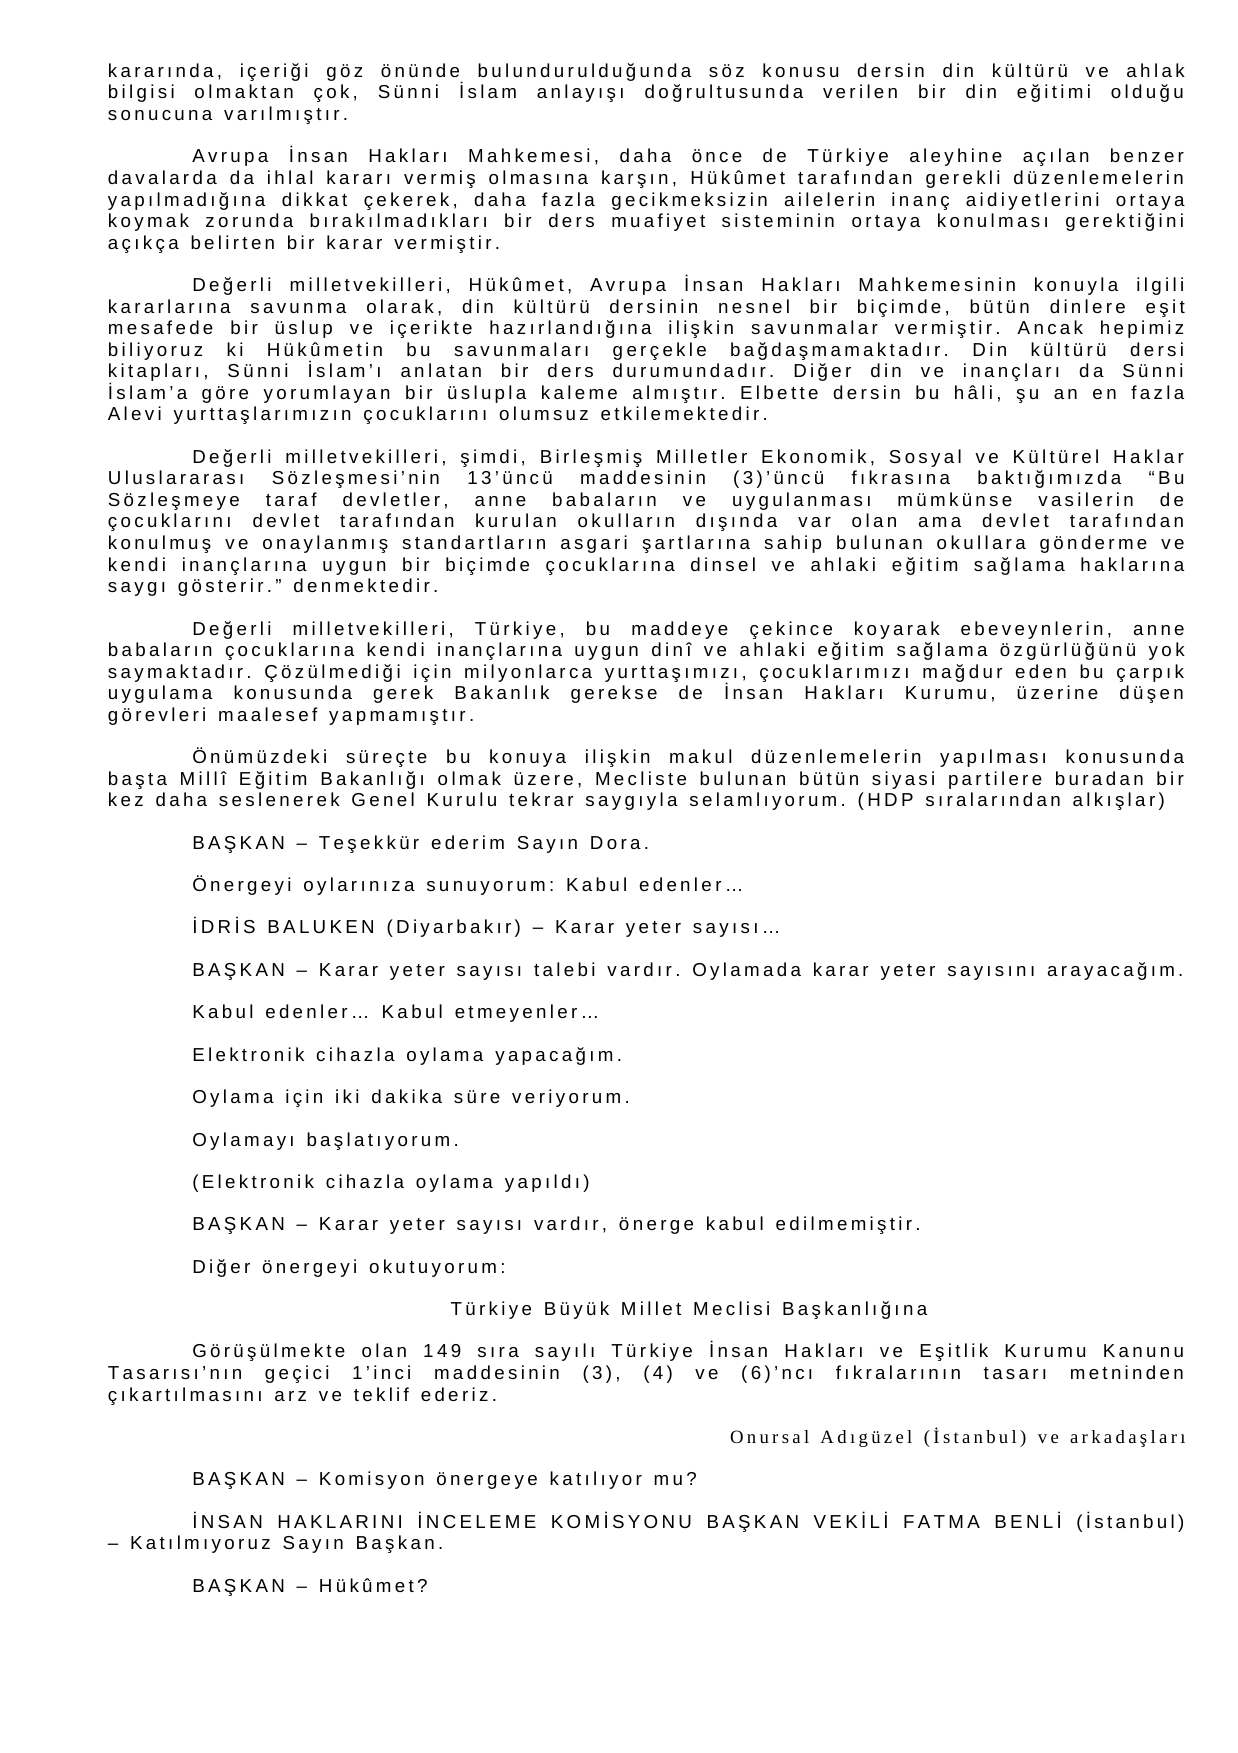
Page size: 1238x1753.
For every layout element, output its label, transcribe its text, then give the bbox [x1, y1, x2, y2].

text İDRİS BALUKEN (Diyarbakır) – Karar yeter sayısı… [108, 916, 1186, 938]
text Diğer önergeyi okutuyorum: [108, 1256, 1186, 1277]
text Oylama için iki dakika süre veriyorum. [108, 1086, 1186, 1107]
text Değerli milletvekilleri, şimdi, Birleşmiş Milletler Ekonomik, Sosyal ve Kültürel Haklar Uluslararası Sözleşmesi’nin 13’üncü maddesinin (3)’üncü fıkrasına baktığımızda “Bu Sözleşmeye taraf devletler, anne babaların ve uygulanması mümkünse vasilerin de çocuklarını devlet tarafından kurulan okulların dışında var olan ama devlet tarafından konulmuş ve onaylanmış standartların asgari şartlarına sahip bulunan okullara gönderme ve kendi inançlarına uygun bir biçimde çocuklarına dinsel ve ahlaki eğitim sağlama haklarına saygı gösterir.” denmektedir. [108, 446, 1186, 597]
text (Elektronik cihazla oylama yapıldı) [108, 1171, 1186, 1192]
text Onursal Adıgüzel (İstanbul) ve arkadaşları [108, 1426, 1186, 1447]
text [108, 60, 1186, 124]
text Önümüzdeki süreçte bu konuya ilişkin makul düzenlemelerin yapılması konusunda başta Millî Eğitim Bakanlığı olmak üzere, Mecliste bulunan bütün siyasi partilere buradan bir kez daha seslenerek Genel Kurulu tekrar saygıyla selamlıyorum. (HDP sıralarından alkışlar) [108, 746, 1186, 811]
text Değerli milletvekilleri, Türkiye, bu maddeye çekince koyarak ebeveynlerin, anne babaların çocuklarına kendi inançlarına uygun dinî ve ahlaki eğitim sağlama özgürlüğünü yok saymaktadır. Çözülmediği için milyonlarca yurttaşımızı, çocuklarımızı mağdur eden bu çarpık uygulama konusunda gerek Bakanlık gerekse de İnsan Hakları Kurumu, üzerine düşen görevleri maalesef yapmamıştır. [108, 617, 1186, 725]
text BAŞKAN – Hükûmet? [108, 1574, 1186, 1596]
text İNSAN HAKLARINI İNCELEME KOMİSYONU BAŞKAN VEKİLİ FATMA BENLİ (İstanbul) – Katılmıyoruz Sayın Başkan. [108, 1511, 1186, 1554]
text Avrupa İnsan Hakları Mahkemesi, daha önce de Türkiye aleyhine açılan benzer davalarda da ihlal kararı vermiş olmasına karşın, Hükûmet tarafından gerekli düzenlemelerin yapılmadığına dikkat çekerek, daha fazla gecikmeksizin ailelerin inanç aidiyetlerini ortaya koymak zorunda bırakılmadıkları bir ders muafiyet sisteminin ortaya konulması gerektiğini açıkça belirten bir karar vermiştir. [108, 145, 1186, 253]
text Oylamayı başlatıyorum. [108, 1128, 1186, 1150]
text BAŞKAN – Teşekkür ederim Sayın Dora. [108, 832, 1186, 853]
text Elektronik cihazla oylama yapacağım. [108, 1043, 1186, 1065]
text BAŞKAN – Komisyon önergeye katılıyor mu? [108, 1468, 1186, 1490]
text Önergeyi oylarınıza sunuyorum: Kabul edenler… [108, 874, 1186, 896]
text Değerli milletvekilleri, Hükûmet, Avrupa İnsan Hakları Mahkemesinin konuyla ilgili kararlarına savunma olarak, din kültürü dersinin nesnel bir biçimde, bütün dinlere eşit mesafede bir üslup ve içerikte hazırlandığına ilişkin savunmalar vermiştir. Ancak hepimiz biliyoruz ki Hükûmetin bu savunmaları gerçekle bağdaşmamaktadır. Din kültürü dersi kitapları, Sünni İslam’ı anlatan bir ders durumundadır. Diğer din ve inançları da Sünni İslam’a göre yorumlayan bir üslupla kaleme almıştır. Elbette dersin bu hâli, şu an en fazla Alevi yurttaşlarımızın çocuklarını olumsuz etkilemektedir. [108, 274, 1186, 425]
text Görüşülmekte olan 149 sıra sayılı Türkiye İnsan Hakları ve Eşitlik Kurumu Kanunu Tasarısı’nın geçici 1’inci maddesinin (3), (4) ve (6)’ncı fıkralarının tasarı metninden çıkartılmasını arz ve teklif ederiz. [108, 1340, 1186, 1405]
text Kabul edenler… Kabul etmeyenler… [108, 1001, 1186, 1023]
text BAŞKAN – Karar yeter sayısı vardır, önerge kabul edilmemiştir. [108, 1213, 1186, 1235]
text Türkiye Büyük Millet Meclisi Başkanlığına [108, 1298, 1186, 1319]
text BAŞKAN – Karar yeter sayısı talebi vardır. Oylamada karar yeter sayısını arayacağım. [108, 959, 1186, 980]
